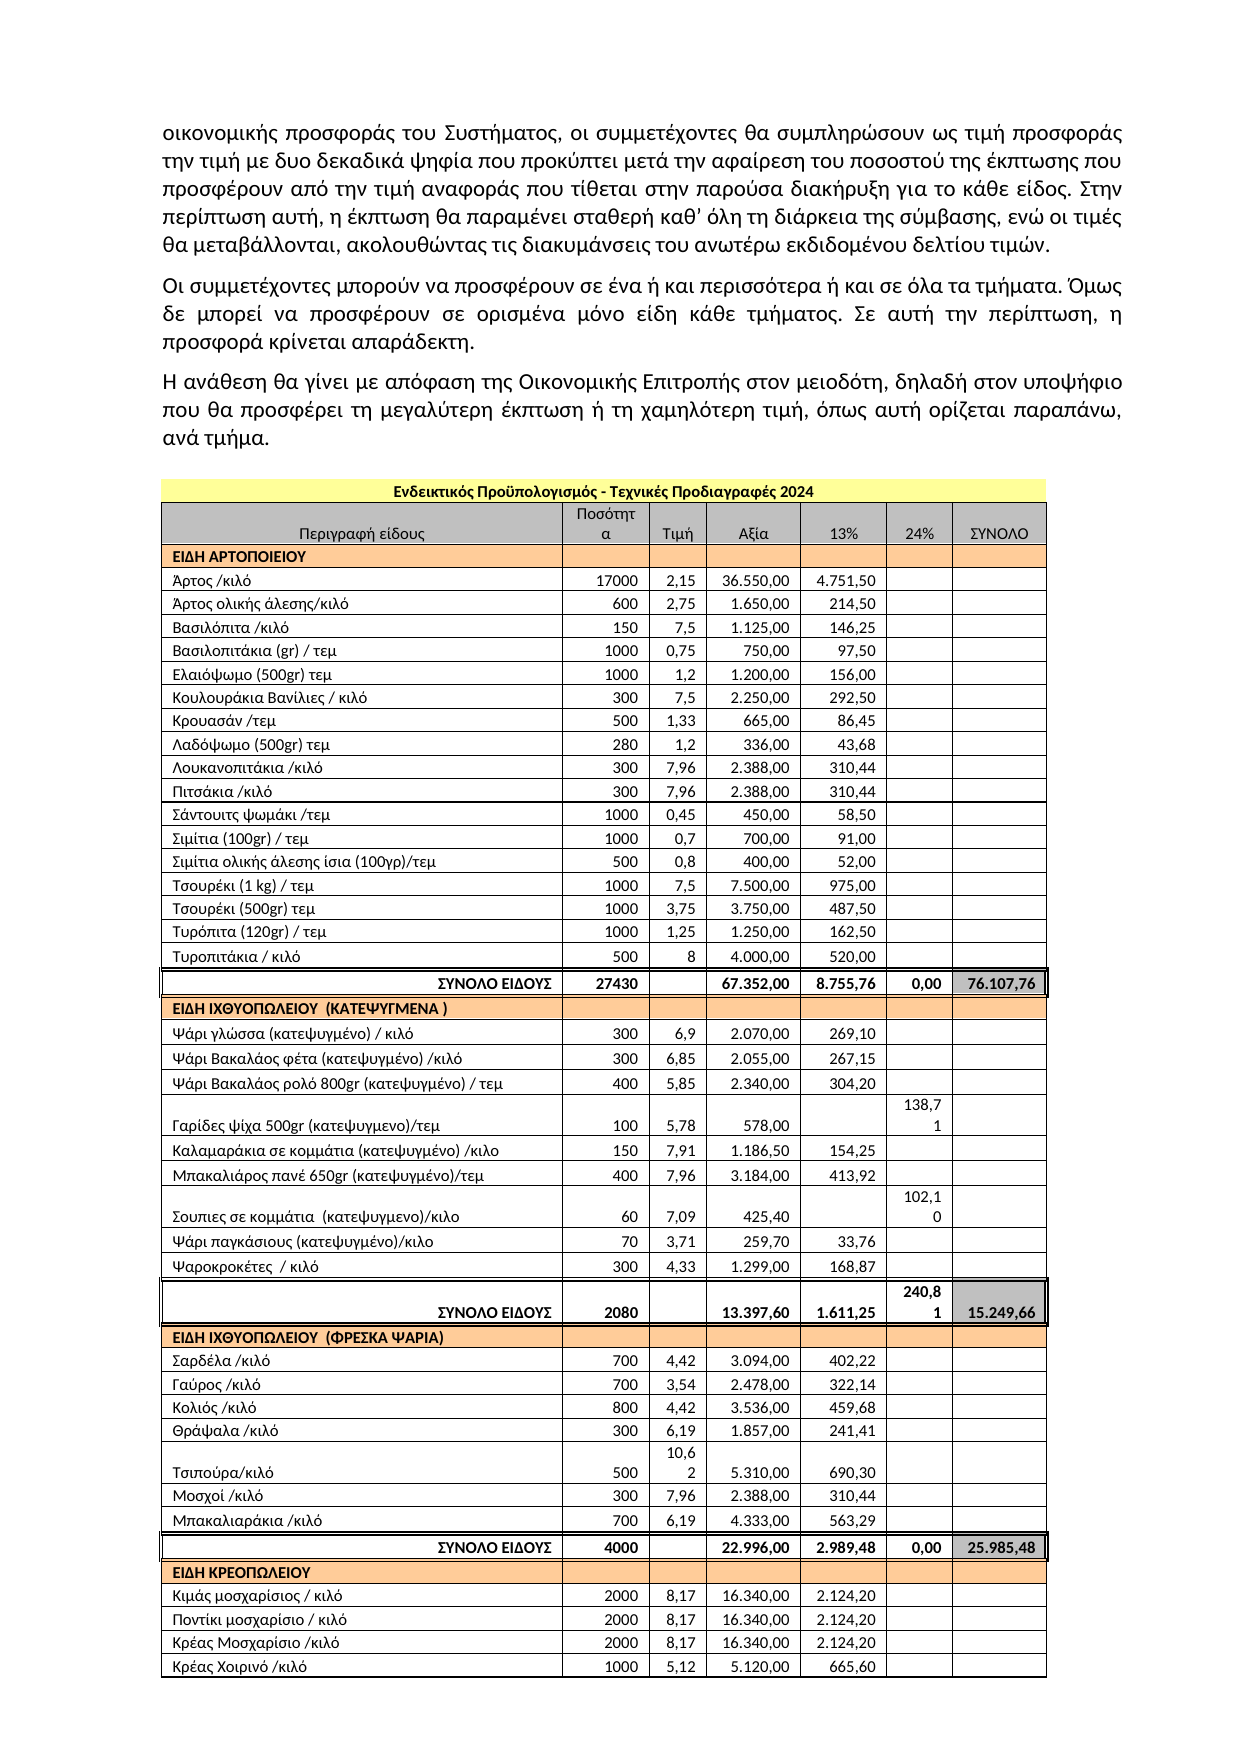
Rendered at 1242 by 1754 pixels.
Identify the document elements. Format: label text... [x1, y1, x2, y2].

table_cell 150 [563, 1136, 649, 1160]
table_cell 450,00 [707, 803, 800, 825]
table_cell 425,40 [707, 1186, 800, 1227]
table_cell 2.250,00 [707, 685, 800, 708]
table_cell [801, 998, 886, 1018]
table_cell 4.751,50 [801, 568, 886, 590]
table_cell 67.352,00 [707, 972, 800, 993]
table_cell 1,2 [650, 732, 706, 754]
table_cell 400 [563, 1070, 649, 1093]
table_cell 7,5 [650, 685, 706, 708]
table_cell [887, 1253, 952, 1277]
table_cell Γαύρος /κιλό [162, 1372, 562, 1394]
table_cell 2.340,00 [707, 1070, 800, 1093]
table_cell [887, 709, 952, 731]
table_cell 10,62 [650, 1442, 706, 1483]
table_cell [563, 998, 649, 1018]
table_cell [650, 545, 706, 567]
table_cell 1.611,25 [801, 1282, 886, 1322]
table_cell ΣΥΝΟΛΟ ΕΙΔΟΥΣ [163, 1536, 562, 1558]
table_cell 240,81 [887, 1282, 952, 1322]
table_cell [887, 1442, 952, 1483]
table_cell 8,17 [650, 1607, 706, 1629]
table_cell Ψαροκροκέτες / κιλό [162, 1253, 562, 1277]
table_cell [887, 1327, 952, 1347]
table_cell [953, 779, 1046, 801]
table_cell [953, 1584, 1046, 1606]
table_cell 8.755,76 [801, 972, 886, 993]
table_cell Ποσότητα [563, 503, 649, 543]
table_cell 2000 [563, 1584, 649, 1606]
table_cell 36.550,00 [707, 568, 800, 590]
table_cell 400,00 [707, 849, 800, 872]
table_cell 2.478,00 [707, 1372, 800, 1394]
table_cell 0,00 [887, 1536, 952, 1558]
table_cell 7,96 [650, 1161, 706, 1185]
table_cell [953, 1186, 1046, 1227]
table_cell 13.397,60 [707, 1282, 800, 1322]
table_cell [887, 1607, 952, 1629]
table_cell [887, 732, 952, 754]
table_cell Άρτος ολικής άλεσης/κιλό [162, 591, 562, 614]
table_cell [953, 1348, 1046, 1371]
table_cell [887, 1020, 952, 1043]
table_cell 267,15 [801, 1045, 886, 1068]
table_cell Αξία [707, 503, 800, 543]
table_cell 300 [563, 685, 649, 708]
table_cell 1,25 [650, 920, 706, 942]
table_cell [953, 920, 1046, 942]
table_cell 0,45 [650, 803, 706, 825]
table_cell 24% [887, 503, 952, 543]
table_cell Μπακαλιάρος πανέ 650gr (κατεψυγμένο)/τεμ [162, 1161, 562, 1185]
table_cell [887, 615, 952, 637]
table_cell Θράψαλα /κιλό [162, 1419, 562, 1441]
text Οι συμμετέχοντες μπορούν να προσφέρουν σε ένα ή και περισσότερα ή και σε όλα τα τμήματα. Όμως δε μπορεί να προσφέρουν σε ορισμένα μόνο είδη κάθε τμήματος. Σε αυτή την περίπτωση, η προσφορά κρίνεται απαράδεκτη. [162, 271, 1122, 355]
table_cell 578,00 [707, 1095, 800, 1135]
table_cell [707, 1562, 800, 1583]
table_cell 25.985,48 [953, 1536, 1044, 1558]
table_cell [953, 1161, 1046, 1185]
table_cell Σουπιες σε κομμάτια (κατεψυγμενο)/κιλο [162, 1186, 562, 1227]
table_cell [650, 1536, 706, 1558]
table_cell 665,60 [801, 1654, 886, 1676]
table_cell 1,2 [650, 662, 706, 684]
table_cell [707, 998, 800, 1018]
table_cell 336,00 [707, 732, 800, 754]
table_cell 800 [563, 1395, 649, 1417]
table_cell [887, 1419, 952, 1441]
table_cell 300 [563, 1253, 649, 1277]
table_cell 0,7 [650, 826, 706, 848]
table_cell 1000 [563, 826, 649, 848]
table_cell [887, 1584, 952, 1606]
text Η ανάθεση θα γίνει με απόφαση της Οικονομικής Επιτροπής στον μειοδότη, δηλαδή στον υποψήφιο που θα προσφέρει τη μεγαλύτερη έκπτωση ή τη χαμηλότερη τιμή, όπως αυτή ορίζεται παραπάνω, ανά τμήμα. [162, 367, 1122, 451]
table_cell [887, 849, 952, 872]
table_cell 413,92 [801, 1161, 886, 1185]
table_cell [650, 1562, 706, 1583]
table_cell Σιμίτια ολικής άλεσης ίσια (100γρ)/τεμ [162, 849, 562, 872]
table_cell 33,76 [801, 1228, 886, 1252]
table_cell 6,9 [650, 1020, 706, 1043]
table_cell 1000 [563, 920, 649, 942]
table_cell 310,44 [801, 756, 886, 778]
table_cell Τσουρέκι (500gr) τεμ [162, 896, 562, 918]
table_cell [953, 849, 1046, 872]
table_cell 5.120,00 [707, 1654, 800, 1676]
table_cell [953, 803, 1046, 825]
table_cell Λουκανοπιτάκια /κιλό [162, 756, 562, 778]
table_cell 150 [563, 615, 649, 637]
table_cell 2.388,00 [707, 779, 800, 801]
table_cell Σαρδέλα /κιλό [162, 1348, 562, 1371]
table_cell 17000 [563, 568, 649, 590]
table_cell [887, 1045, 952, 1068]
table_cell 665,00 [707, 709, 800, 731]
table_cell 241,41 [801, 1419, 886, 1441]
table_cell 2.055,00 [707, 1045, 800, 1068]
table_cell 1000 [563, 896, 649, 918]
table_cell 5,12 [650, 1654, 706, 1676]
table_cell ΕΙΔΗ ΚΡΕΟΠΩΛΕΙΟΥ [162, 1562, 562, 1583]
table_cell [953, 591, 1046, 614]
table_cell 0,8 [650, 849, 706, 872]
table_cell [650, 998, 706, 1018]
table_cell 2.989,48 [801, 1536, 886, 1558]
table_cell [887, 1654, 952, 1676]
table_cell 7,5 [650, 615, 706, 637]
table_cell Κρέας Χοιρινό /κιλό [162, 1654, 562, 1676]
table_cell 91,00 [801, 826, 886, 848]
table_cell [887, 568, 952, 590]
table_cell Κολιός /κιλό [162, 1395, 562, 1417]
table_cell 700,00 [707, 826, 800, 848]
table_header Ενδεικτικός Προϋπολογισμός - Τεχνικές Προδιαγραφές 2024 [161, 479, 1046, 502]
table_cell 22.996,00 [707, 1536, 800, 1558]
table_cell [953, 1507, 1046, 1531]
table_cell 1000 [563, 662, 649, 684]
table_cell 2000 [563, 1607, 649, 1629]
table_cell 168,87 [801, 1253, 886, 1277]
table_cell 8,17 [650, 1631, 706, 1653]
table_cell 1000 [563, 803, 649, 825]
table_cell ΣΥΝΟΛΟ [953, 503, 1046, 543]
table_cell 2,15 [650, 568, 706, 590]
table_cell [887, 826, 952, 848]
table_cell 1.857,00 [707, 1419, 800, 1441]
table_cell 520,00 [801, 943, 886, 967]
table_cell 7.500,00 [707, 873, 800, 895]
table_cell 4,42 [650, 1395, 706, 1417]
table_cell Τυρόπιτα (120gr) / τεμ [162, 920, 562, 942]
table_cell [887, 1228, 952, 1252]
table_cell [801, 1327, 886, 1347]
table_cell 300 [563, 756, 649, 778]
table_cell 400 [563, 1161, 649, 1185]
table_cell [887, 638, 952, 661]
table_cell Τσιπούρα/κιλό [162, 1442, 562, 1483]
table_cell [953, 1228, 1046, 1252]
table_cell 3.094,00 [707, 1348, 800, 1371]
table_cell [953, 685, 1046, 708]
table_cell 4.333,00 [707, 1507, 800, 1531]
table_cell 500 [563, 1442, 649, 1483]
table_cell 15.249,66 [953, 1282, 1044, 1322]
table_cell Άρτος /κιλό [162, 568, 562, 590]
table_cell 2080 [563, 1282, 649, 1322]
table_cell [801, 545, 886, 567]
table_cell [953, 732, 1046, 754]
table_cell 1000 [563, 1654, 649, 1676]
table_cell ΕΙΔΗ ΙΧΘΥΟΠΩΛΕΙΟΥ (ΚΑΤΕΨΥΓΜΕΝΑ ) [162, 998, 562, 1018]
table_cell [707, 1327, 800, 1347]
table_cell 1.650,00 [707, 591, 800, 614]
table_cell [650, 972, 706, 993]
table_cell 27430 [563, 972, 649, 993]
table_cell [953, 545, 1046, 567]
table_cell [953, 1631, 1046, 1653]
table_cell [953, 873, 1046, 895]
table_cell 300 [563, 1419, 649, 1441]
table_cell [801, 1562, 886, 1583]
table_cell 2,75 [650, 591, 706, 614]
table_cell 70 [563, 1228, 649, 1252]
table_cell [563, 1327, 649, 1347]
table_cell [953, 1372, 1046, 1394]
table_cell Τυροπιτάκια / κιλό [162, 943, 562, 967]
table_cell [887, 1484, 952, 1506]
table_cell [887, 1161, 952, 1185]
table_cell 8 [650, 943, 706, 967]
table_cell Ψάρι Βακαλάος ρολό 800gr (κατεψυγμένο) / τεμ [162, 1070, 562, 1093]
table_cell 700 [563, 1507, 649, 1531]
table_cell 300 [563, 1020, 649, 1043]
table_cell 16.340,00 [707, 1607, 800, 1629]
table_cell 2.124,20 [801, 1607, 886, 1629]
table_cell [953, 1419, 1046, 1441]
table_cell 300 [563, 1484, 649, 1506]
table_cell 1.200,00 [707, 662, 800, 684]
table_cell 300 [563, 1045, 649, 1068]
table_cell [953, 709, 1046, 731]
table_cell Σάντουιτς ψωμάκι /τεμ [162, 803, 562, 825]
table_cell [887, 803, 952, 825]
table_cell 7,91 [650, 1136, 706, 1160]
table_cell Πιτσάκια /κιλό [162, 779, 562, 801]
table_cell 750,00 [707, 638, 800, 661]
table_cell 154,25 [801, 1136, 886, 1160]
table_cell [953, 943, 1046, 967]
table_cell 563,29 [801, 1507, 886, 1531]
table_cell Κρέας Μοσχαρίσιο /κιλό [162, 1631, 562, 1653]
table_cell 7,96 [650, 779, 706, 801]
table_cell 1.250,00 [707, 920, 800, 942]
table_cell 100 [563, 1095, 649, 1135]
table_cell [707, 545, 800, 567]
table_cell 102,10 [887, 1186, 952, 1227]
table_cell [887, 873, 952, 895]
table_cell 3,75 [650, 896, 706, 918]
table_cell Ψάρι παγκάσιους (κατεψυγμένο)/κιλο [162, 1228, 562, 1252]
table_cell 86,45 [801, 709, 886, 731]
table_cell [650, 1327, 706, 1347]
table_cell 138,71 [887, 1095, 952, 1135]
table_cell 13% [801, 503, 886, 543]
table_cell [887, 662, 952, 684]
table_cell 300 [563, 779, 649, 801]
table_cell Κιμάς μοσχαρίσιος / κιλό [162, 1584, 562, 1606]
table_cell 76.107,76 [953, 972, 1044, 993]
table_cell [953, 1327, 1046, 1347]
table_cell [887, 998, 952, 1018]
table_cell 6,19 [650, 1419, 706, 1441]
table_cell Τιμή [650, 503, 706, 543]
table_cell 700 [563, 1372, 649, 1394]
table_cell [953, 1253, 1046, 1277]
table_cell [801, 1095, 886, 1135]
table_cell [953, 1442, 1046, 1483]
table_cell 304,20 [801, 1070, 886, 1093]
table_cell [887, 591, 952, 614]
table_cell 162,50 [801, 920, 886, 942]
table_cell ΣΥΝΟΛΟ ΕΙΔΟΥΣ [163, 1282, 562, 1322]
table_cell 4.000,00 [707, 943, 800, 967]
table_cell 1,33 [650, 709, 706, 731]
table_cell [650, 1282, 706, 1322]
table_cell 600 [563, 591, 649, 614]
table_cell 7,96 [650, 756, 706, 778]
table_cell Ψάρι Βακαλάος φέτα (κατεψυγμένο) /κιλό [162, 1045, 562, 1068]
table_cell 2.124,20 [801, 1584, 886, 1606]
table_cell 500 [563, 943, 649, 967]
table_cell 97,50 [801, 638, 886, 661]
table_cell [887, 1070, 952, 1093]
table_cell [953, 1654, 1046, 1676]
table_cell Βασιλοπιτάκια (gr) / τεμ [162, 638, 562, 661]
table_cell 1.186,50 [707, 1136, 800, 1160]
table_cell [953, 1607, 1046, 1629]
table_cell Ψάρι γλώσσα (κατεψυγμένο) / κιλό [162, 1020, 562, 1043]
table_cell [953, 1070, 1046, 1093]
table_cell 402,22 [801, 1348, 886, 1371]
table_cell 2.124,20 [801, 1631, 886, 1653]
table_cell [887, 1631, 952, 1653]
table_cell [887, 1507, 952, 1531]
table_cell 3,54 [650, 1372, 706, 1394]
table_cell [953, 1095, 1046, 1135]
table_cell [953, 756, 1046, 778]
table_cell Λαδόψωμο (500gr) τεμ [162, 732, 562, 754]
table_cell Καλαμαράκια σε κομμάτια (κατεψυγμένο) /κιλο [162, 1136, 562, 1160]
table_cell 146,25 [801, 615, 886, 637]
table_cell [887, 545, 952, 567]
table_cell ΣΥΝΟΛΟ ΕΙΔΟΥΣ [163, 972, 562, 993]
table_cell 0,75 [650, 638, 706, 661]
table_cell Κουλουράκια Βανίλιες / κιλό [162, 685, 562, 708]
table_cell Γαρίδες ψίχα 500gr (κατεψυγμενο)/τεμ [162, 1095, 562, 1135]
table_cell 1000 [563, 638, 649, 661]
table_cell [563, 1562, 649, 1583]
table_cell Σιμίτια (100gr) / τεμ [162, 826, 562, 848]
table_cell 5,78 [650, 1095, 706, 1135]
table_cell 16.340,00 [707, 1584, 800, 1606]
table_cell 2.070,00 [707, 1020, 800, 1043]
table_cell 259,70 [707, 1228, 800, 1252]
table_cell 4,33 [650, 1253, 706, 1277]
table_cell 43,68 [801, 732, 886, 754]
table_cell [801, 1186, 886, 1227]
table_cell 8,17 [650, 1584, 706, 1606]
table_cell 322,14 [801, 1372, 886, 1394]
table_cell Τσουρέκι (1 kg) / τεμ [162, 873, 562, 895]
table_cell 500 [563, 849, 649, 872]
table_cell 60 [563, 1186, 649, 1227]
table_cell [953, 638, 1046, 661]
table_cell Ελαιόψωμο (500gr) τεμ [162, 662, 562, 684]
table_cell 3.184,00 [707, 1161, 800, 1185]
table_cell 4,42 [650, 1348, 706, 1371]
table_cell 5.310,00 [707, 1442, 800, 1483]
table_cell 156,00 [801, 662, 886, 684]
table_cell [953, 1136, 1046, 1160]
table_cell [953, 1484, 1046, 1506]
table_cell [887, 756, 952, 778]
table_cell 280 [563, 732, 649, 754]
table_cell [953, 1045, 1046, 1068]
table_cell 4000 [563, 1536, 649, 1558]
table_cell 1.125,00 [707, 615, 800, 637]
table_cell 487,50 [801, 896, 886, 918]
table_cell [887, 1372, 952, 1394]
table_cell [953, 1020, 1046, 1043]
table_cell ΕΙΔΗ ΙΧΘΥΟΠΩΛΕΙΟΥ (ΦΡΕΣΚΑ ΨΑΡΙΑ) [162, 1327, 562, 1347]
table_cell 214,50 [801, 591, 886, 614]
table_cell 310,44 [801, 1484, 886, 1506]
table_cell Βασιλόπιτα /κιλό [162, 615, 562, 637]
table_cell 310,44 [801, 779, 886, 801]
table_cell 58,50 [801, 803, 886, 825]
table_cell Περιγραφή είδους [162, 503, 562, 543]
table_cell 52,00 [801, 849, 886, 872]
table_cell 6,85 [650, 1045, 706, 1068]
table_cell 1.299,00 [707, 1253, 800, 1277]
table_cell 2000 [563, 1631, 649, 1653]
table_cell [887, 896, 952, 918]
table_cell 459,68 [801, 1395, 886, 1417]
table_cell 700 [563, 1348, 649, 1371]
table_cell [953, 568, 1046, 590]
table_cell 7,96 [650, 1484, 706, 1506]
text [162, 118, 1122, 258]
table_cell 0,00 [887, 972, 952, 993]
table_cell [953, 662, 1046, 684]
table_cell [887, 779, 952, 801]
table_cell [953, 1395, 1046, 1417]
table_cell 7,5 [650, 873, 706, 895]
table_cell Μπακαλιαράκια /κιλό [162, 1507, 562, 1531]
table_cell Ποντίκι μοσχαρίσιο / κιλό [162, 1607, 562, 1629]
table_cell [953, 826, 1046, 848]
table_cell Μοσχοί /κιλό [162, 1484, 562, 1506]
table_cell [887, 685, 952, 708]
table_cell 2.388,00 [707, 756, 800, 778]
table_cell [953, 1562, 1046, 1583]
table_cell 1000 [563, 873, 649, 895]
table_cell 500 [563, 709, 649, 731]
table_cell [887, 920, 952, 942]
table_cell 6,19 [650, 1507, 706, 1531]
table_cell ΕΙΔΗ ΑΡΤΟΠΟΙΕΙΟΥ [162, 545, 562, 567]
table_cell [887, 1395, 952, 1417]
table_cell [887, 1562, 952, 1583]
table_cell [563, 545, 649, 567]
table_cell [953, 615, 1046, 637]
table_cell [887, 1348, 952, 1371]
table_cell 5,85 [650, 1070, 706, 1093]
table_cell [887, 943, 952, 967]
table_cell 269,10 [801, 1020, 886, 1043]
table_cell 292,50 [801, 685, 886, 708]
table_cell 16.340,00 [707, 1631, 800, 1653]
table_cell 3,71 [650, 1228, 706, 1252]
table_cell 3.536,00 [707, 1395, 800, 1417]
table_cell [887, 1136, 952, 1160]
table_cell 975,00 [801, 873, 886, 895]
table_cell Κρουασάν /τεμ [162, 709, 562, 731]
table_cell [953, 998, 1046, 1018]
table_cell [953, 896, 1046, 918]
table_cell 3.750,00 [707, 896, 800, 918]
table_cell 690,30 [801, 1442, 886, 1483]
table_cell 7,09 [650, 1186, 706, 1227]
table_cell 2.388,00 [707, 1484, 800, 1506]
